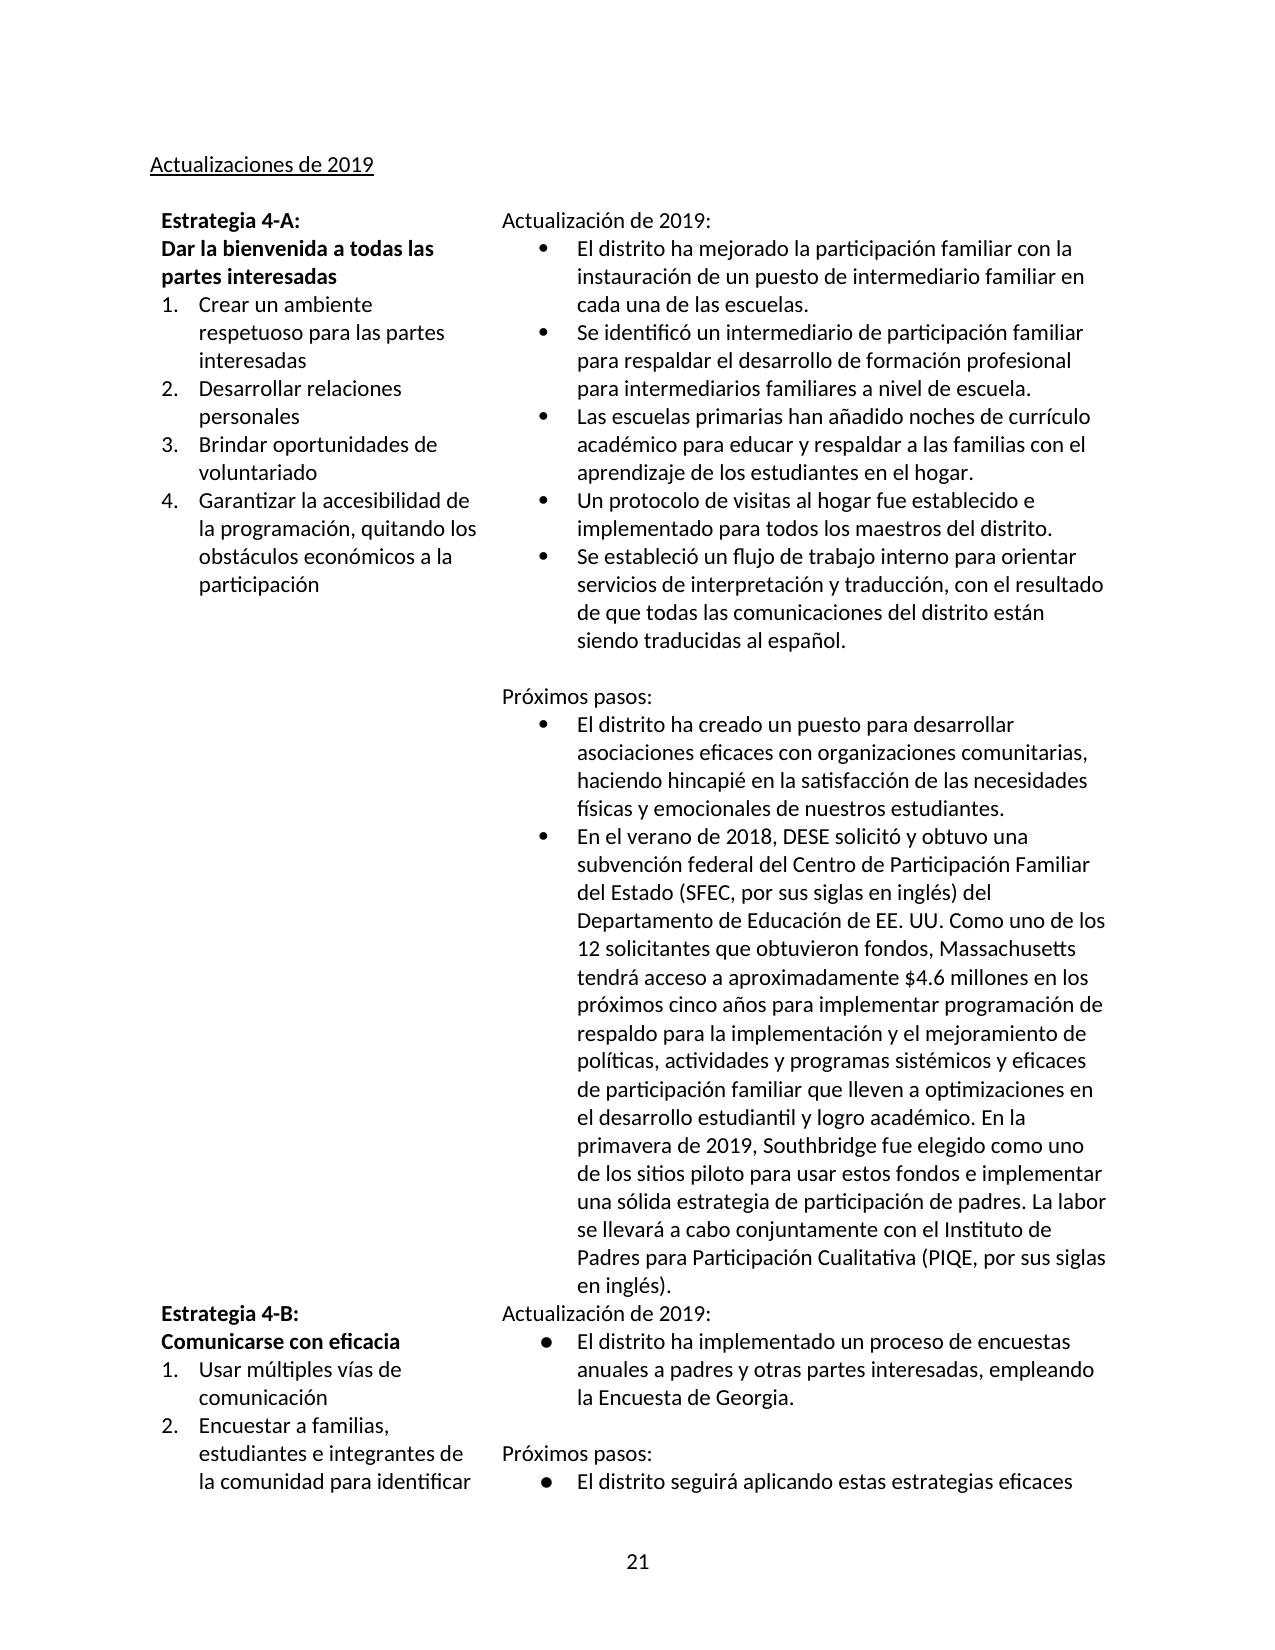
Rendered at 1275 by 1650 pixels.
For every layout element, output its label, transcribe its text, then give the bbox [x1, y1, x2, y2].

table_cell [150, 1299, 491, 1495]
table_header Estrategia 4-A: Dar la bienvenida a todas las partes interesadas Crear un ambiente respetuoso para las partes interesadas Desarrollar relaciones personales Brindar oportunidades de voluntariado Garantizar la accesibilidad de la programación, quitando los obstáculos económicos a la participación [150, 206, 491, 1299]
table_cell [491, 1299, 1123, 1495]
table_header Actualización de 2019: El distrito ha mejorado la participación familiar con la instauración de un puesto de intermediario familiar en cada una de las escuelas. Se identificó un intermediario de participación familiar para respaldar el desarrollo de formación profesional para intermediarios familiares a nivel de escuela. Las escuelas primarias han añadido noches de currículo académico para educar y respaldar a las familias con el aprendizaje de los estudiantes en el hogar. Un protocolo de visitas al hogar fue establecido e implementado para todos los maestros del distrito. Se estableció un flujo de trabajo interno para orientar servicios de interpretación y traducción, con el resultado de que todas las comunicaciones del distrito están siendo traducidas al español. Próximos pasos: El distrito ha creado un puesto para desarrollar asociaciones eficaces con organizaciones comunitarias, haciendo hincapié en la satisfacción de las necesidades físicas y emocionales de nuestros estudiantes. En el verano de 2018, DESE solicitó y obtuvo una subvención federal del Centro de Participación Familiar del Estado (SFEC, por sus siglas en inglés) del Departamento de Educación de EE. UU. Como uno de los 12 solicitantes que obtuvieron fondos, Massachusetts tendrá acceso a aproximadamente $4.6 millones en los próximos cinco años para implementar programación de respaldo para la implementación y el mejoramiento de políticas, actividades y programas sistémicos y eficaces de participación familiar que lleven a optimizaciones en el desarrollo estudiantil y logro académico. En la primavera de 2019, Southbridge fue elegido como uno de los sitios piloto para usar estos fondos e implementar una sólida estrategia de participación de padres. La labor se llevará a cabo conjuntamente con el Instituto de Padres para Participación Cualitativa (PIQE, por sus siglas en inglés). [491, 206, 1123, 1299]
text Actualizaciones de 2019 [150, 150, 1125, 178]
